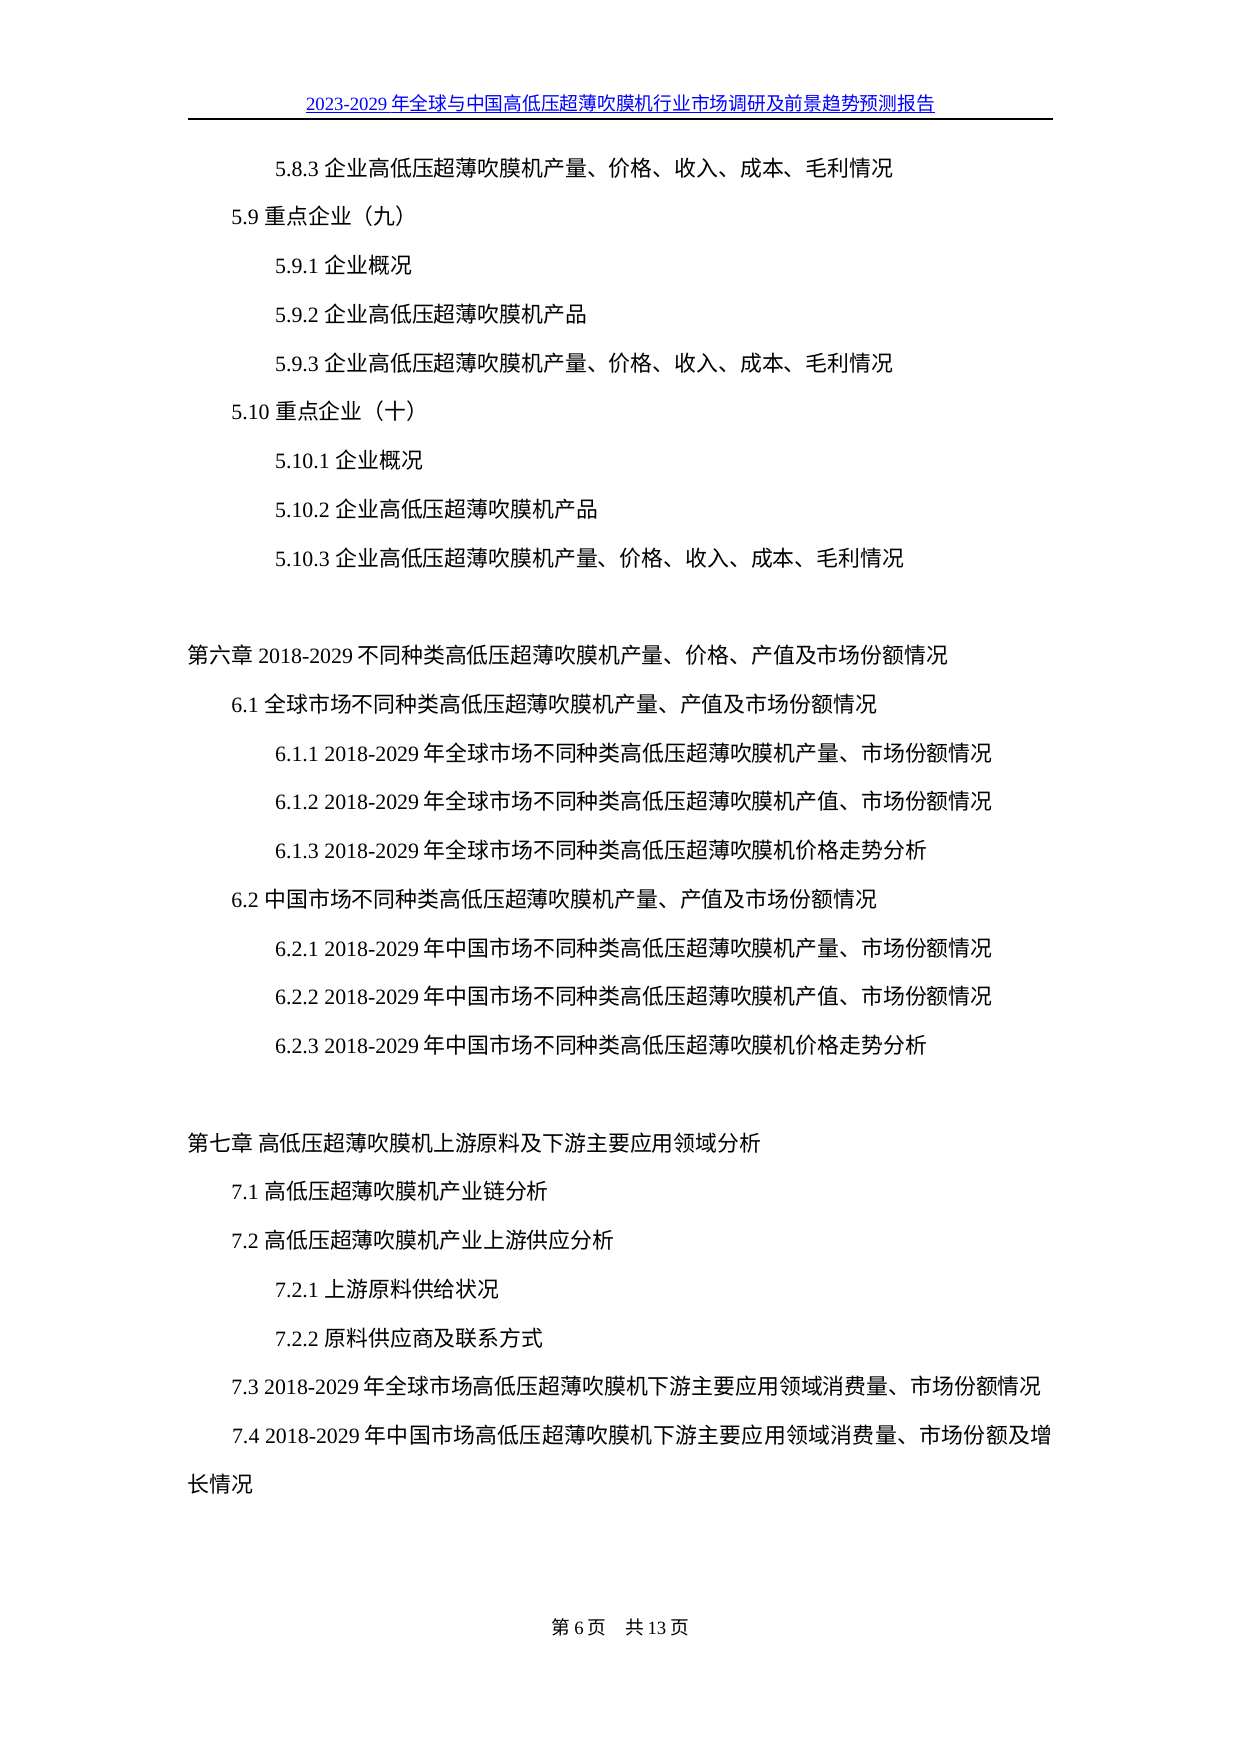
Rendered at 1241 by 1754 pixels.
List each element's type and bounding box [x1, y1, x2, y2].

text [187, 150, 1053, 1499]
